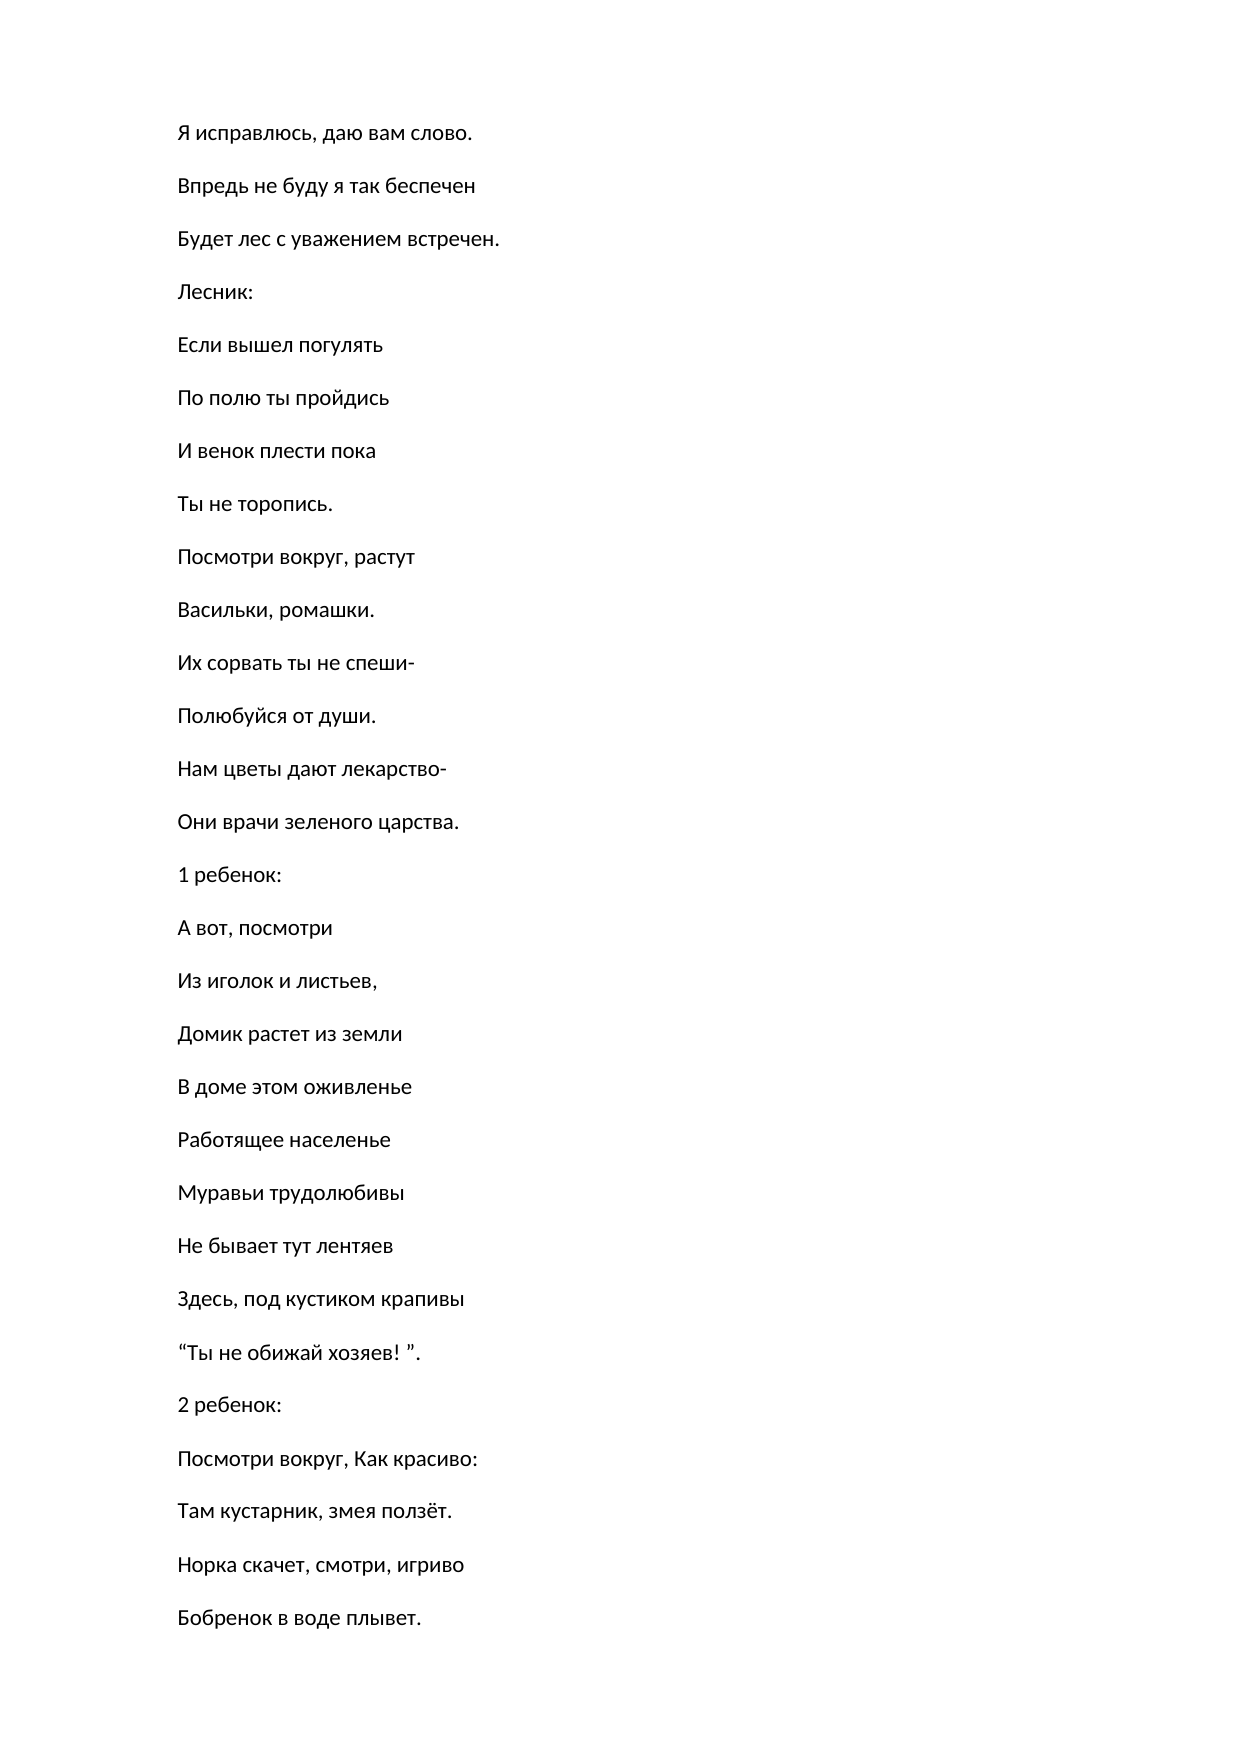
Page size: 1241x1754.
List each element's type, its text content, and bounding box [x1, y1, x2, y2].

text Лесник: [177, 277, 1152, 305]
text Если вышел погулять [177, 330, 1152, 358]
text Посмотри вокруг, Как красиво: [177, 1444, 1152, 1472]
text В доме этом оживленье [177, 1072, 1152, 1101]
text Они врачи зеленого царства. [177, 807, 1152, 835]
text Впредь не буду я так беспечен [177, 171, 1152, 199]
text И венок плести пока [177, 436, 1152, 464]
text По полю ты пройдись [177, 383, 1152, 411]
text Домик растет из земли [177, 1019, 1152, 1047]
text Ты не торопись. [177, 489, 1152, 517]
text Из иголок и листьев, [177, 966, 1152, 994]
text А вот, посмотри [177, 913, 1152, 941]
text Нам цветы дают лекарство- [177, 754, 1152, 782]
text Не бывает тут лентяев [177, 1232, 1152, 1259]
text Их сорвать ты не спеши- [177, 648, 1152, 676]
text Будет лес с уважением встречен. [177, 224, 1152, 252]
text 2 ребенок: [177, 1391, 1152, 1419]
text Норка скачет, смотри, игриво [177, 1550, 1152, 1578]
text Работящее населенье [177, 1126, 1152, 1153]
text “Ты не обижай хозяев! ”. [177, 1338, 1152, 1366]
text Муравьи трудолюбивы [177, 1178, 1152, 1207]
text Посмотри вокруг, растут [177, 542, 1152, 570]
text Я исправлюсь, даю вам слово. [177, 118, 1152, 146]
text Васильки, ромашки. [177, 595, 1152, 623]
text Здесь, под кустиком крапивы [177, 1284, 1152, 1313]
text 1 ребенок: [177, 860, 1152, 888]
text Бобренок в воде плывет. [177, 1603, 1152, 1631]
text Полюбуйся от души. [177, 701, 1152, 729]
text Там кустарник, змея ползёт. [177, 1497, 1152, 1525]
